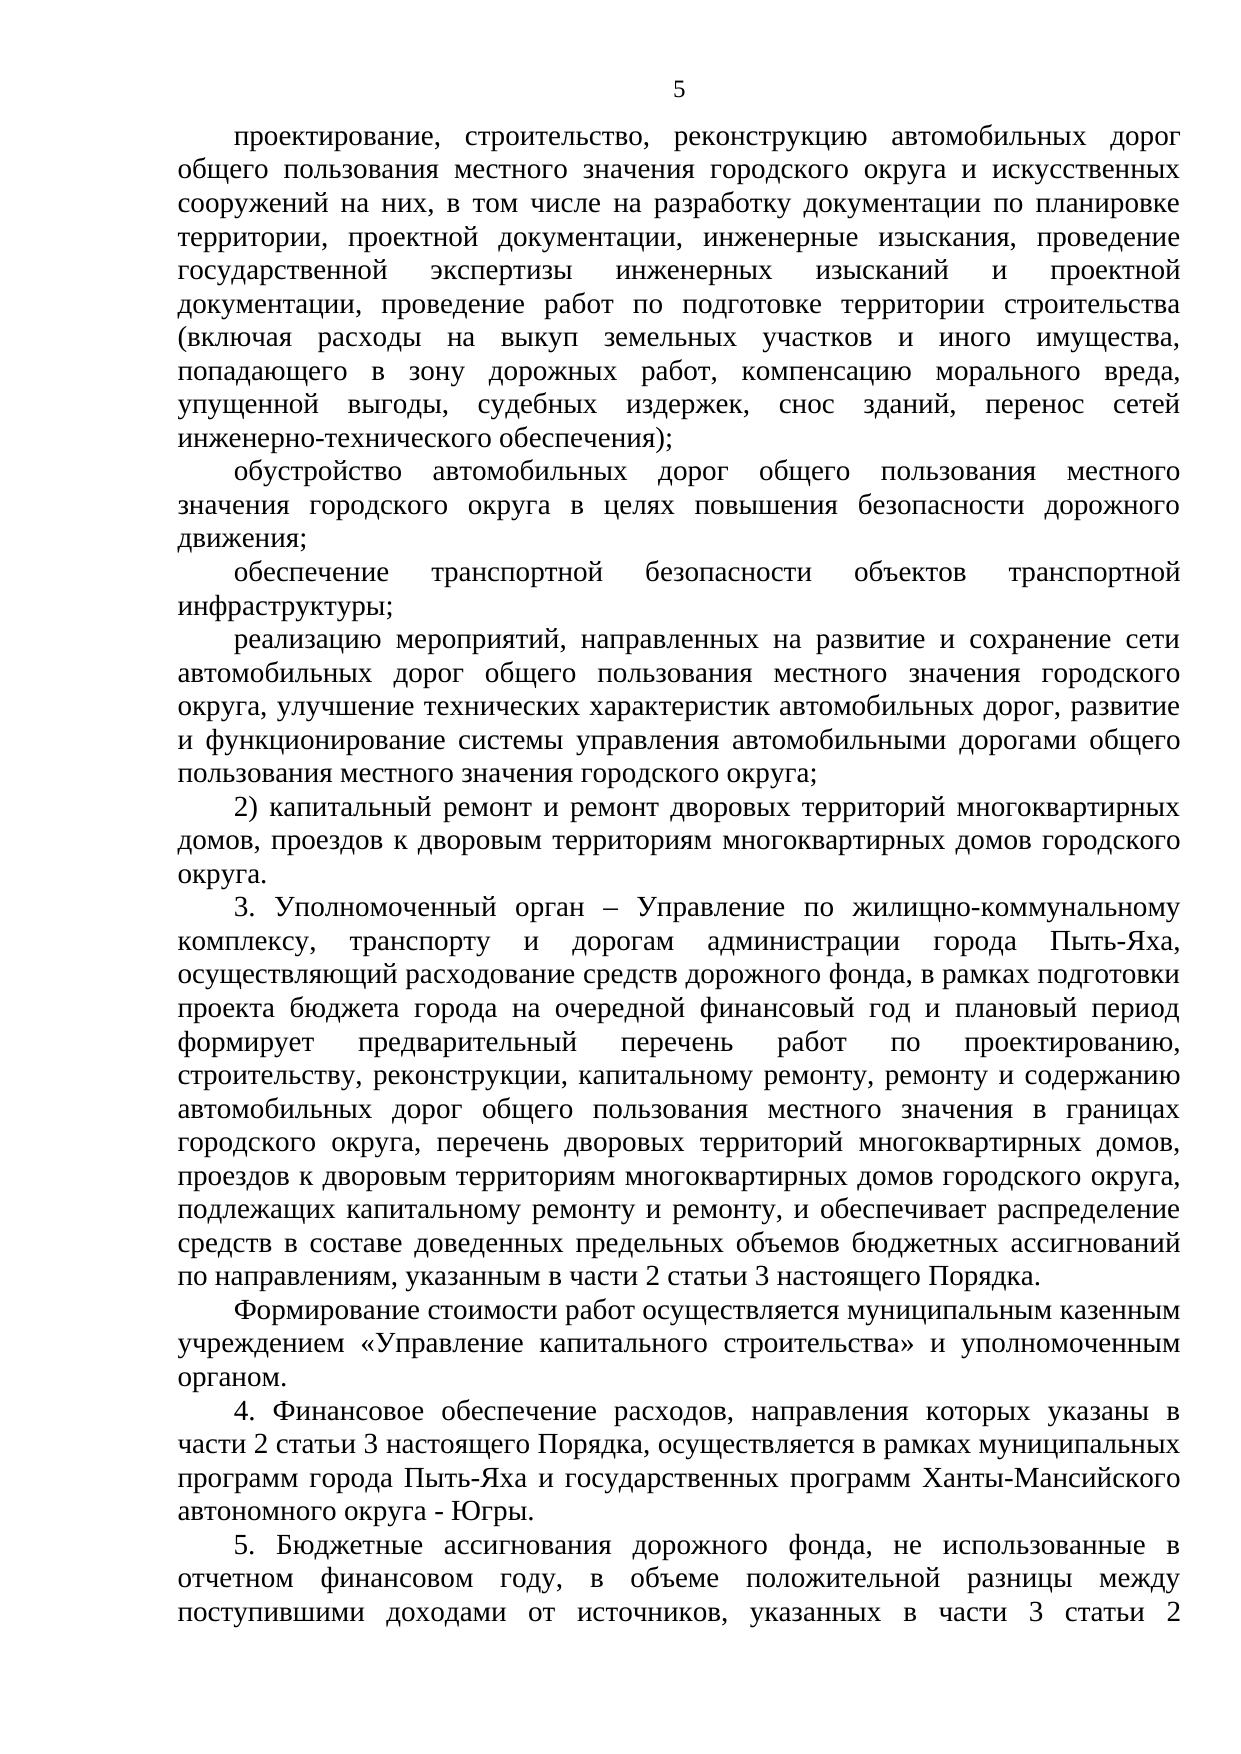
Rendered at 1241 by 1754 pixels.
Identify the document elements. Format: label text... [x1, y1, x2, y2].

text Формирование стоимости работ осуществляется муниципальным казенным учреждением «Управление капитального строительства» и уполномоченным органом. [177, 1292, 1181, 1393]
text обустройство автомобильных дорог общего пользования местного значения городского округа в целях повышения безопасности дорожного движения; [177, 453, 1181, 554]
text реализацию мероприятий, направленных на развитие и сохранение сети автомобильных дорог общего пользования местного значения городского округа, улучшение технических характеристик автомобильных дорог, развитие и функционирование системы управления автомобильными дорогами общего пользования местного значения городского округа; [177, 621, 1181, 789]
text проектирование, строительство, реконструкцию автомобильных дорог общего пользования местного значения городского округа и искусственных сооружений на них, в том числе на разработку документации по планировке территории, проектной документации, инженерные изыскания, проведение государственной экспертизы инженерных изысканий и проектной документации, проведение работ по подготовке территории строительства (включая расходы на выкуп земельных участков и иного имущества, попадающего в зону дорожных работ, компенсацию морального вреда, упущенной выгоды, судебных издержек, снос зданий, перенос сетей инженерно-технического обеспечения); [177, 118, 1181, 453]
text 3. Уполномоченный орган – Управление по жилищно-коммунальному комплексу, транспорту и дорогам администрации города Пыть-Яха, осуществляющий расходование средств дорожного фонда, в рамках подготовки проекта бюджета города на очередной финансовый год и плановый период формирует предварительный перечень работ по проектированию, строительству, реконструкции, капитальному ремонту, ремонту и содержанию автомобильных дорог общего пользования местного значения в границах городского округа, перечень дворовых территорий многоквартирных домов, проездов к дворовым территориям многоквартирных домов городского округа, подлежащих капитальному ремонту и ремонту, и обеспечивает распределение средств в составе доведенных предельных объемов бюджетных ассигнований по направлениям, указанным в части 2 статьи 3 настоящего Порядка. [177, 889, 1181, 1292]
text обеспечение транспортной безопасности объектов транспортной инфраструктуры; [177, 554, 1181, 621]
text 2) капитальный ремонт и ремонт дворовых территорий многоквартирных домов, проездов к дворовым территориям многоквартирных домов городского округа. [177, 789, 1181, 889]
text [177, 1527, 1181, 1627]
text 4. Финансовое обеспечение расходов, направления которых указаны в части 2 статьи 3 настоящего Порядка, осуществляется в рамках муниципальных программ города Пыть-Яха и государственных программ Ханты-Мансийского автономного округа - Югры. [177, 1393, 1181, 1527]
